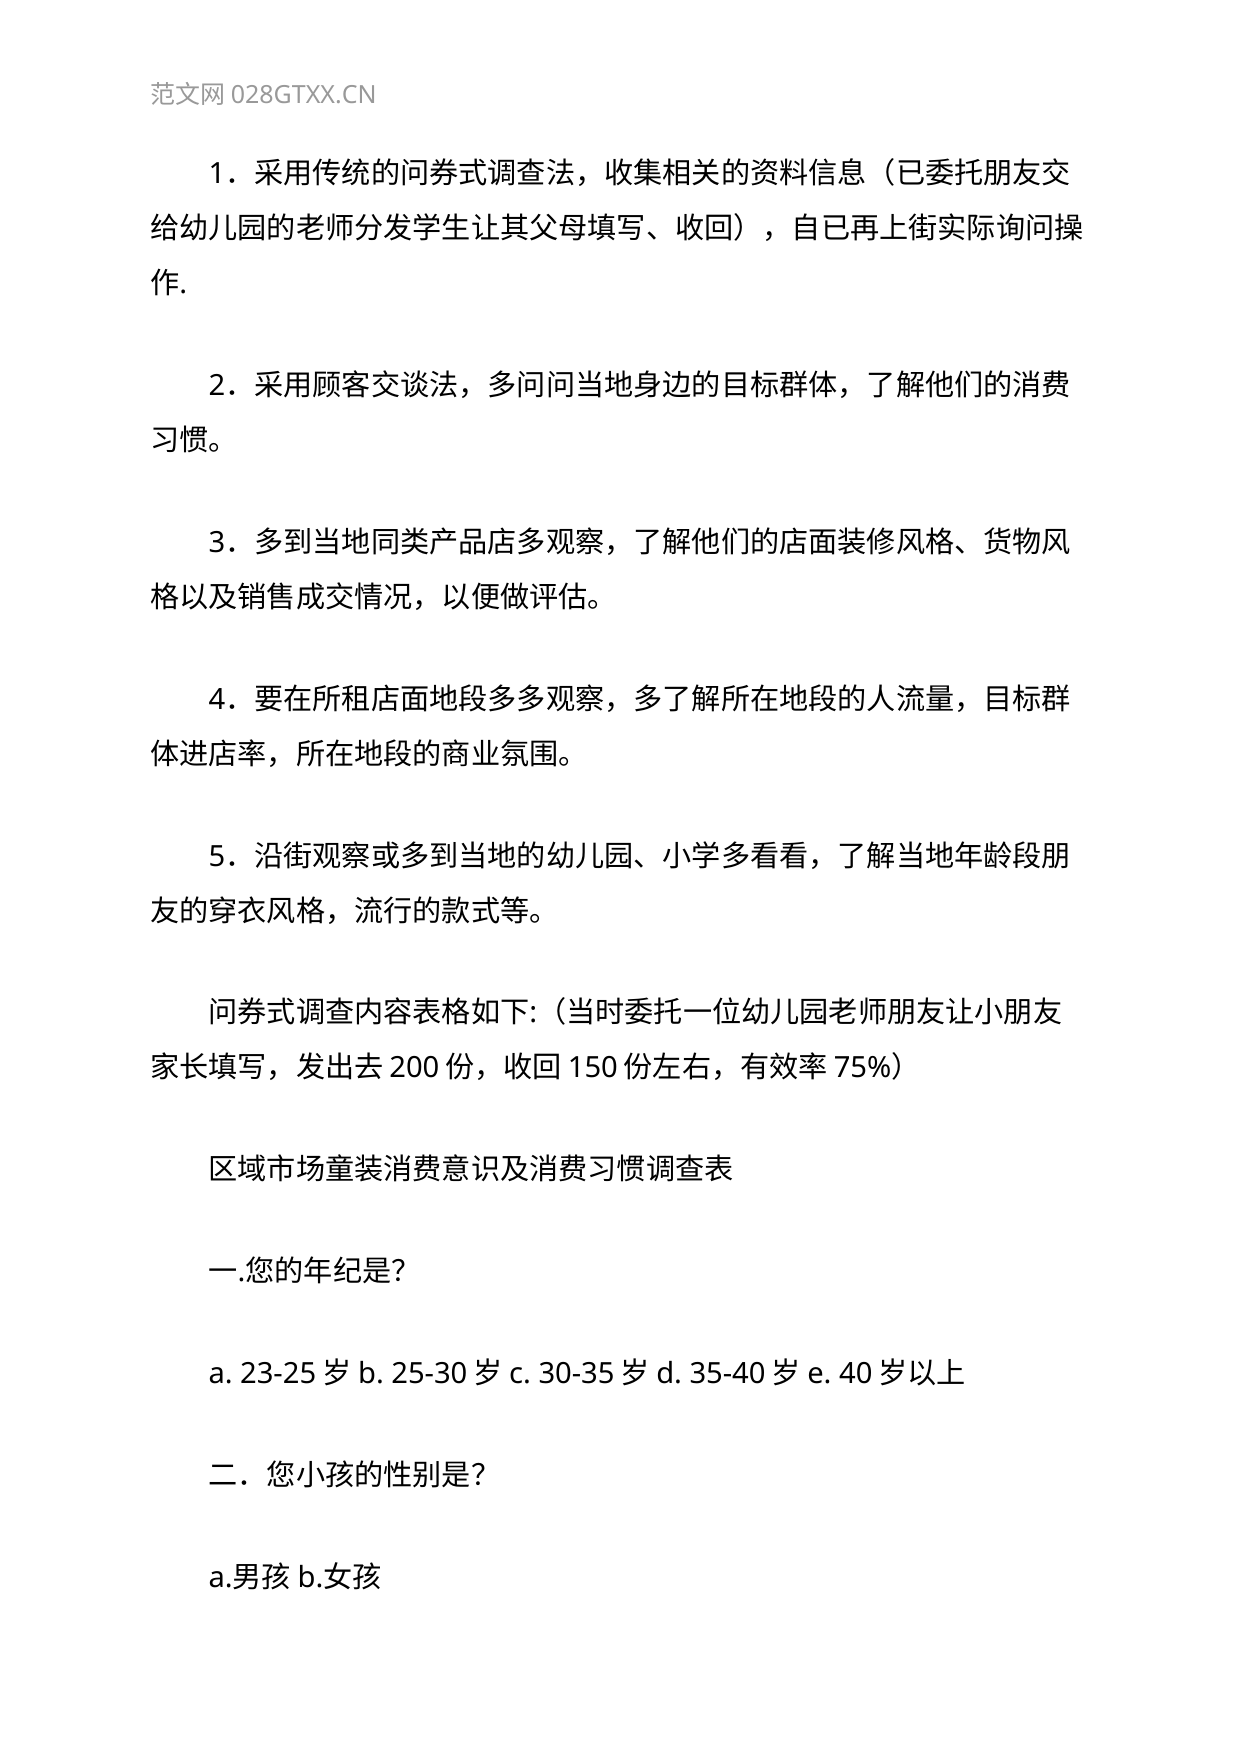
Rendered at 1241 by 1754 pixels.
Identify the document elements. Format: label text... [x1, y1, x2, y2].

text 区域市场童装消费意识及消费习惯调查表 [150, 1146, 1090, 1188]
text 2．采用顾客交谈法，多问问当地身边的目标群体，了解他们的消费习惯。 [150, 362, 1090, 459]
text a.男孩 b.女孩 [150, 1553, 1090, 1596]
text 一.您的年纪是？ [150, 1248, 1090, 1290]
text 3．多到当地同类产品店多观察，了解他们的店面装修风格、货物风格以及销售成交情况，以便做评估。 [150, 519, 1090, 616]
text 5．沿街观察或多到当地的幼儿园、小学多看看，了解当地年龄段朋友的穿衣风格，流行的款式等。 [150, 832, 1090, 929]
text 1．采用传统的问券式调查法，收集相关的资料信息（已委托朋友交给幼儿园的老师分发学生让其父母填写、收回），自已再上街实际询问操作. [150, 150, 1090, 302]
text a. 23-25岁 b. 25-30岁 c. 30-35岁 d. 35-40岁 e. 40岁以上 [150, 1350, 1090, 1392]
text 问券式调查内容表格如下:（当时委托一位幼儿园老师朋友让小朋友家长填写，发出去200份，收回150份左右，有效率75%） [150, 989, 1090, 1086]
text 4．要在所租店面地段多多观察，多了解所在地段的人流量，目标群体进店率，所在地段的商业氛围。 [150, 675, 1090, 773]
text 二．您小孩的性别是？ [150, 1452, 1090, 1494]
